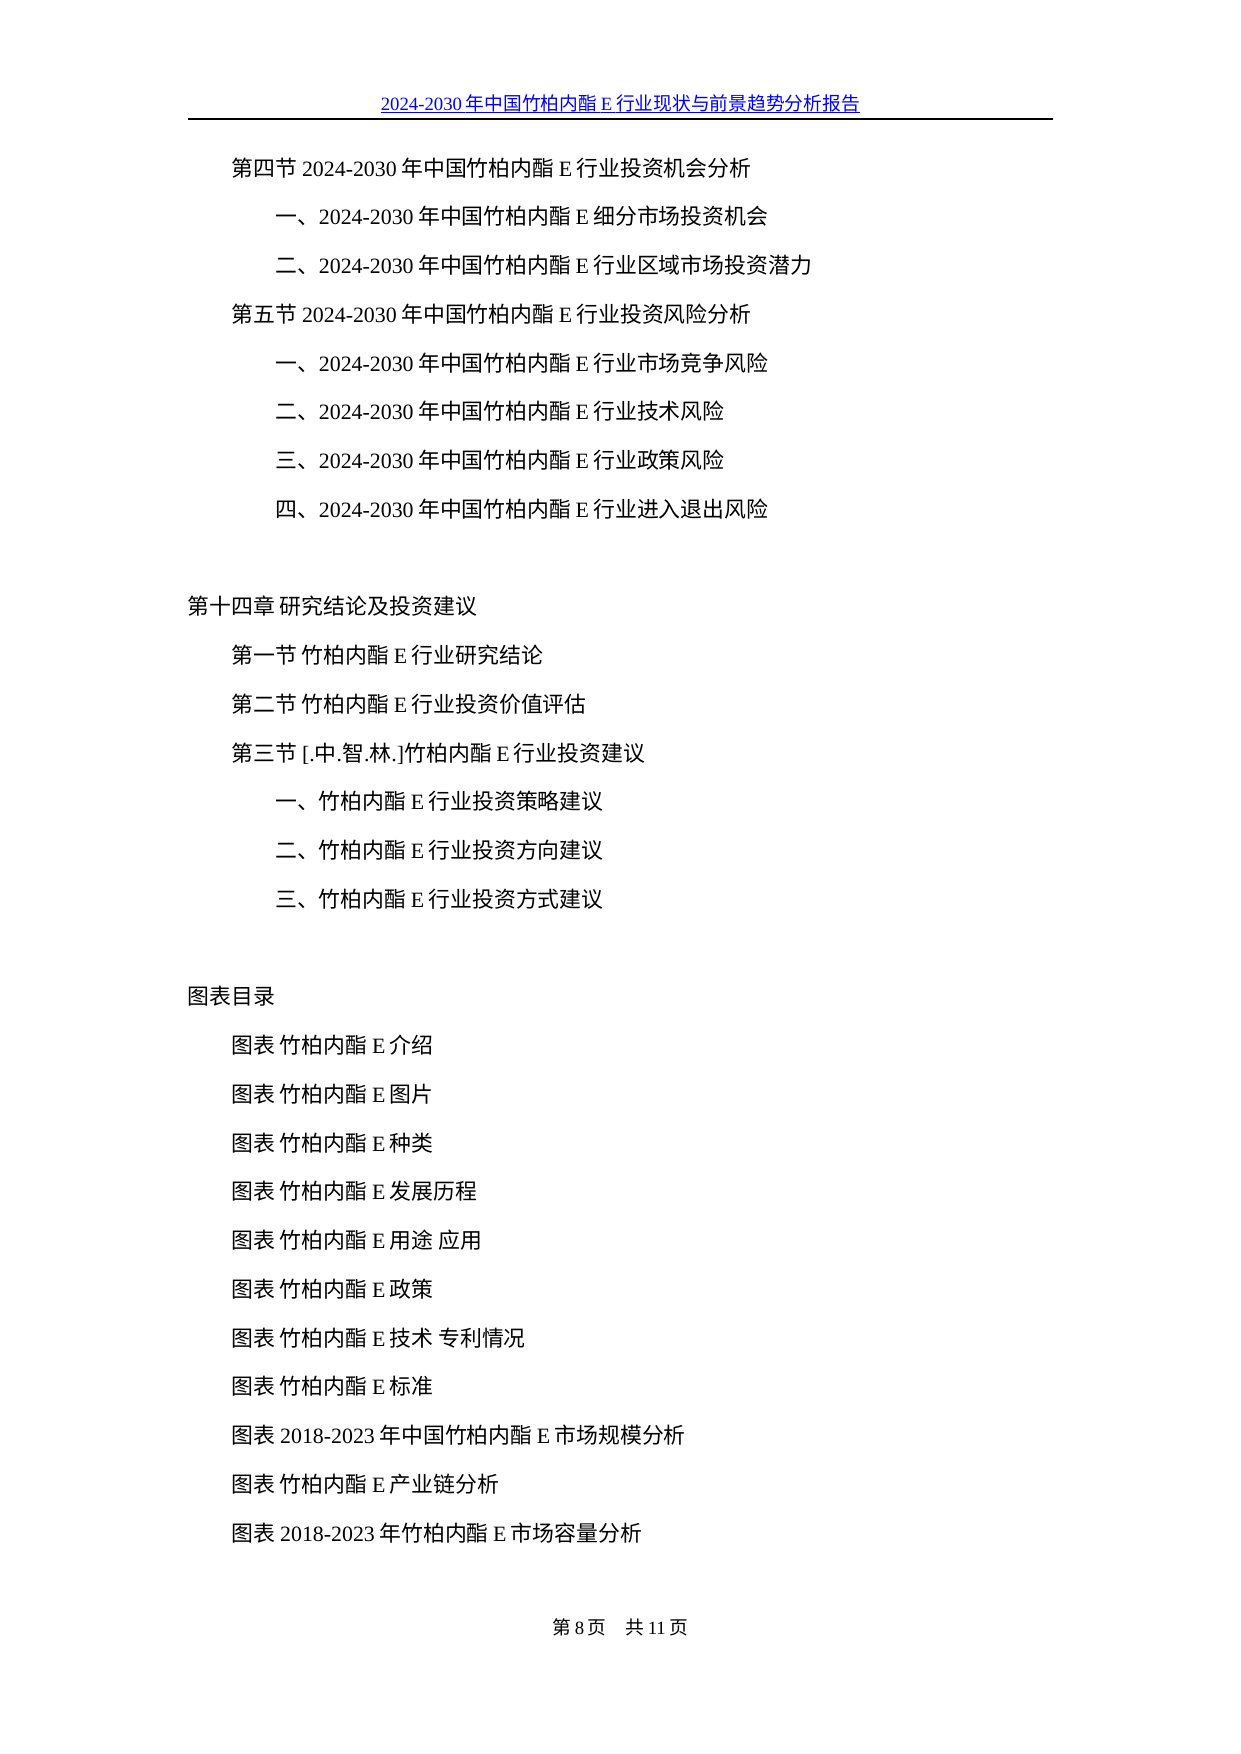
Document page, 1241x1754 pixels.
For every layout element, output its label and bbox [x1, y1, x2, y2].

text [187, 150, 1053, 1548]
